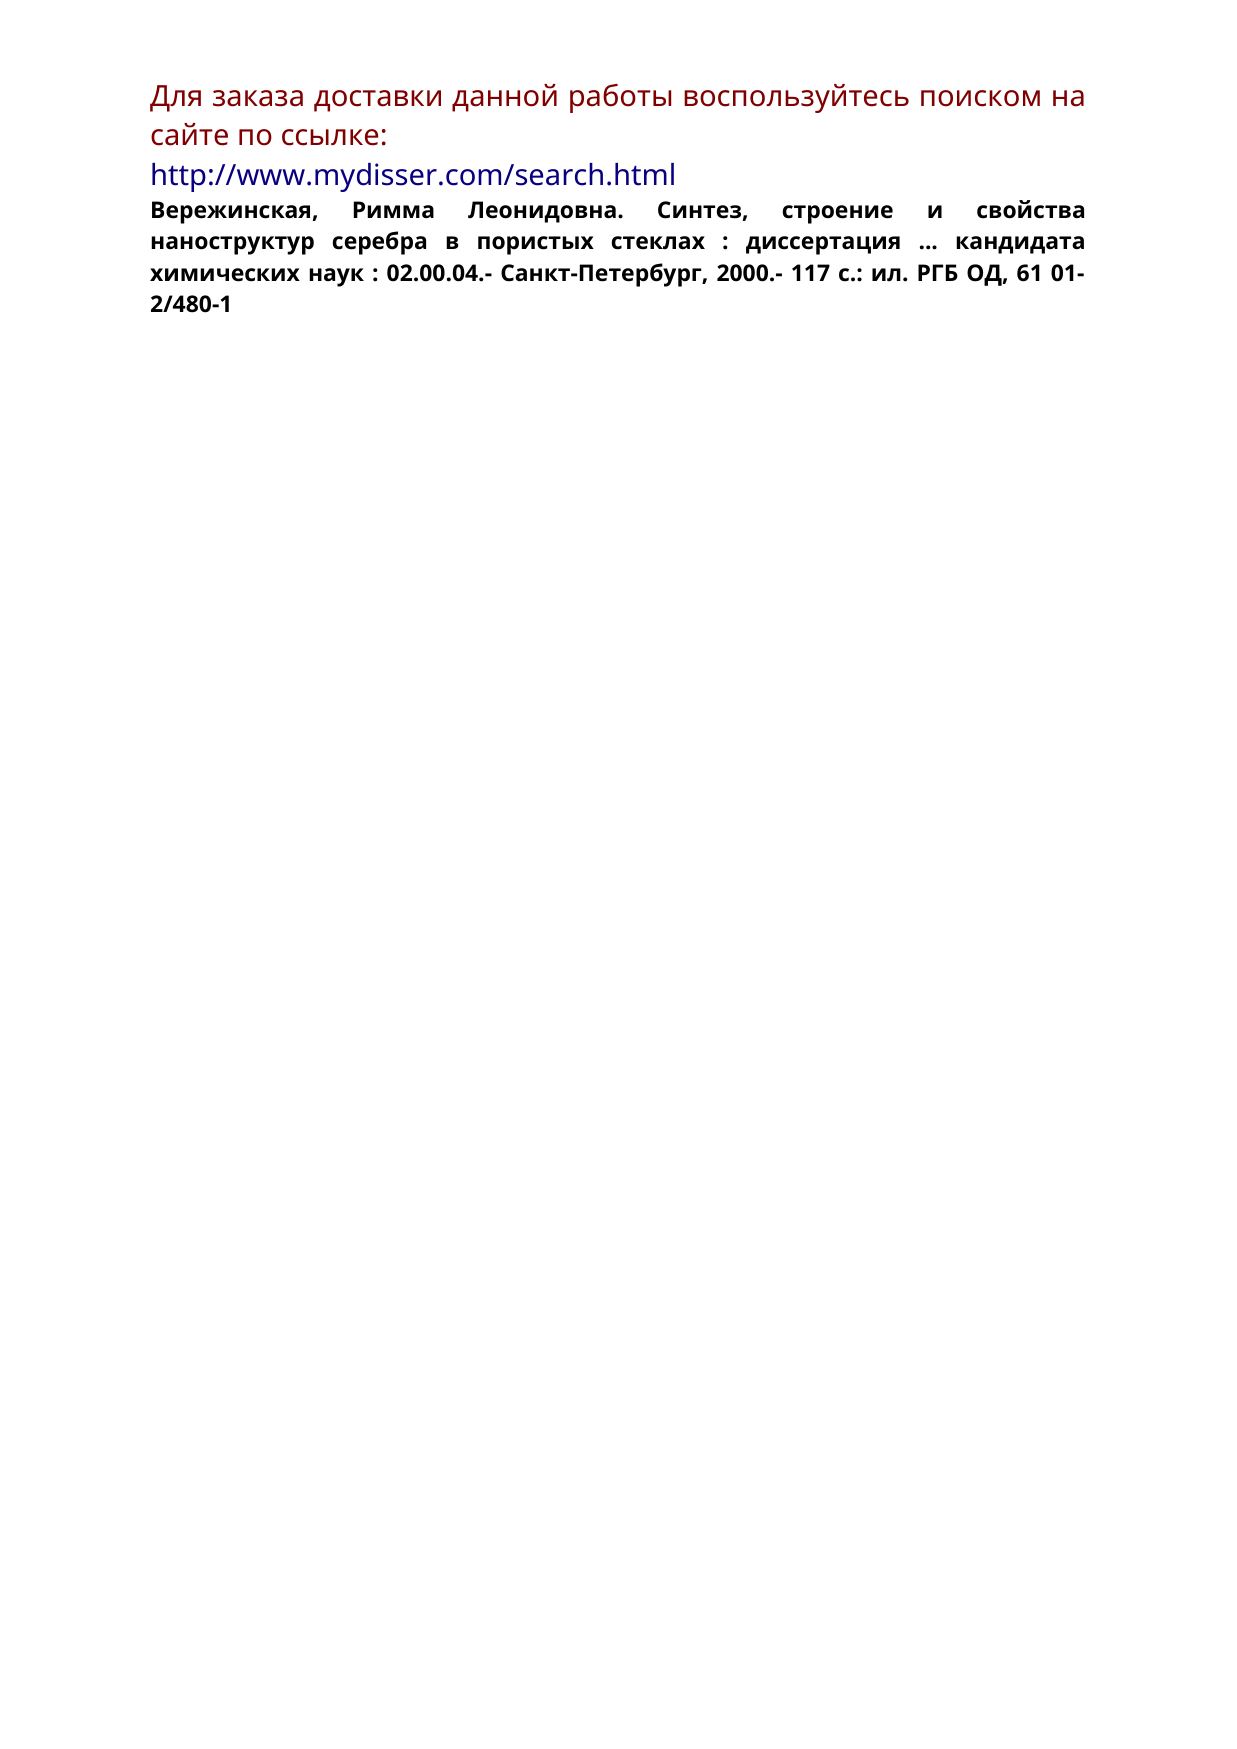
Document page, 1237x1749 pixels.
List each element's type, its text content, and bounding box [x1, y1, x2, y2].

text Вережинская, Римма Леонидовна. Синтез, строение и свойства наноструктур серебра в пористых стеклах : диссертация ... кандидата химических наук : 02.00.04.- Санкт-Петербург, 2000.- 117 с.: ил. РГБ ОД, 61 01-2/480-1 [150, 194, 1086, 319]
